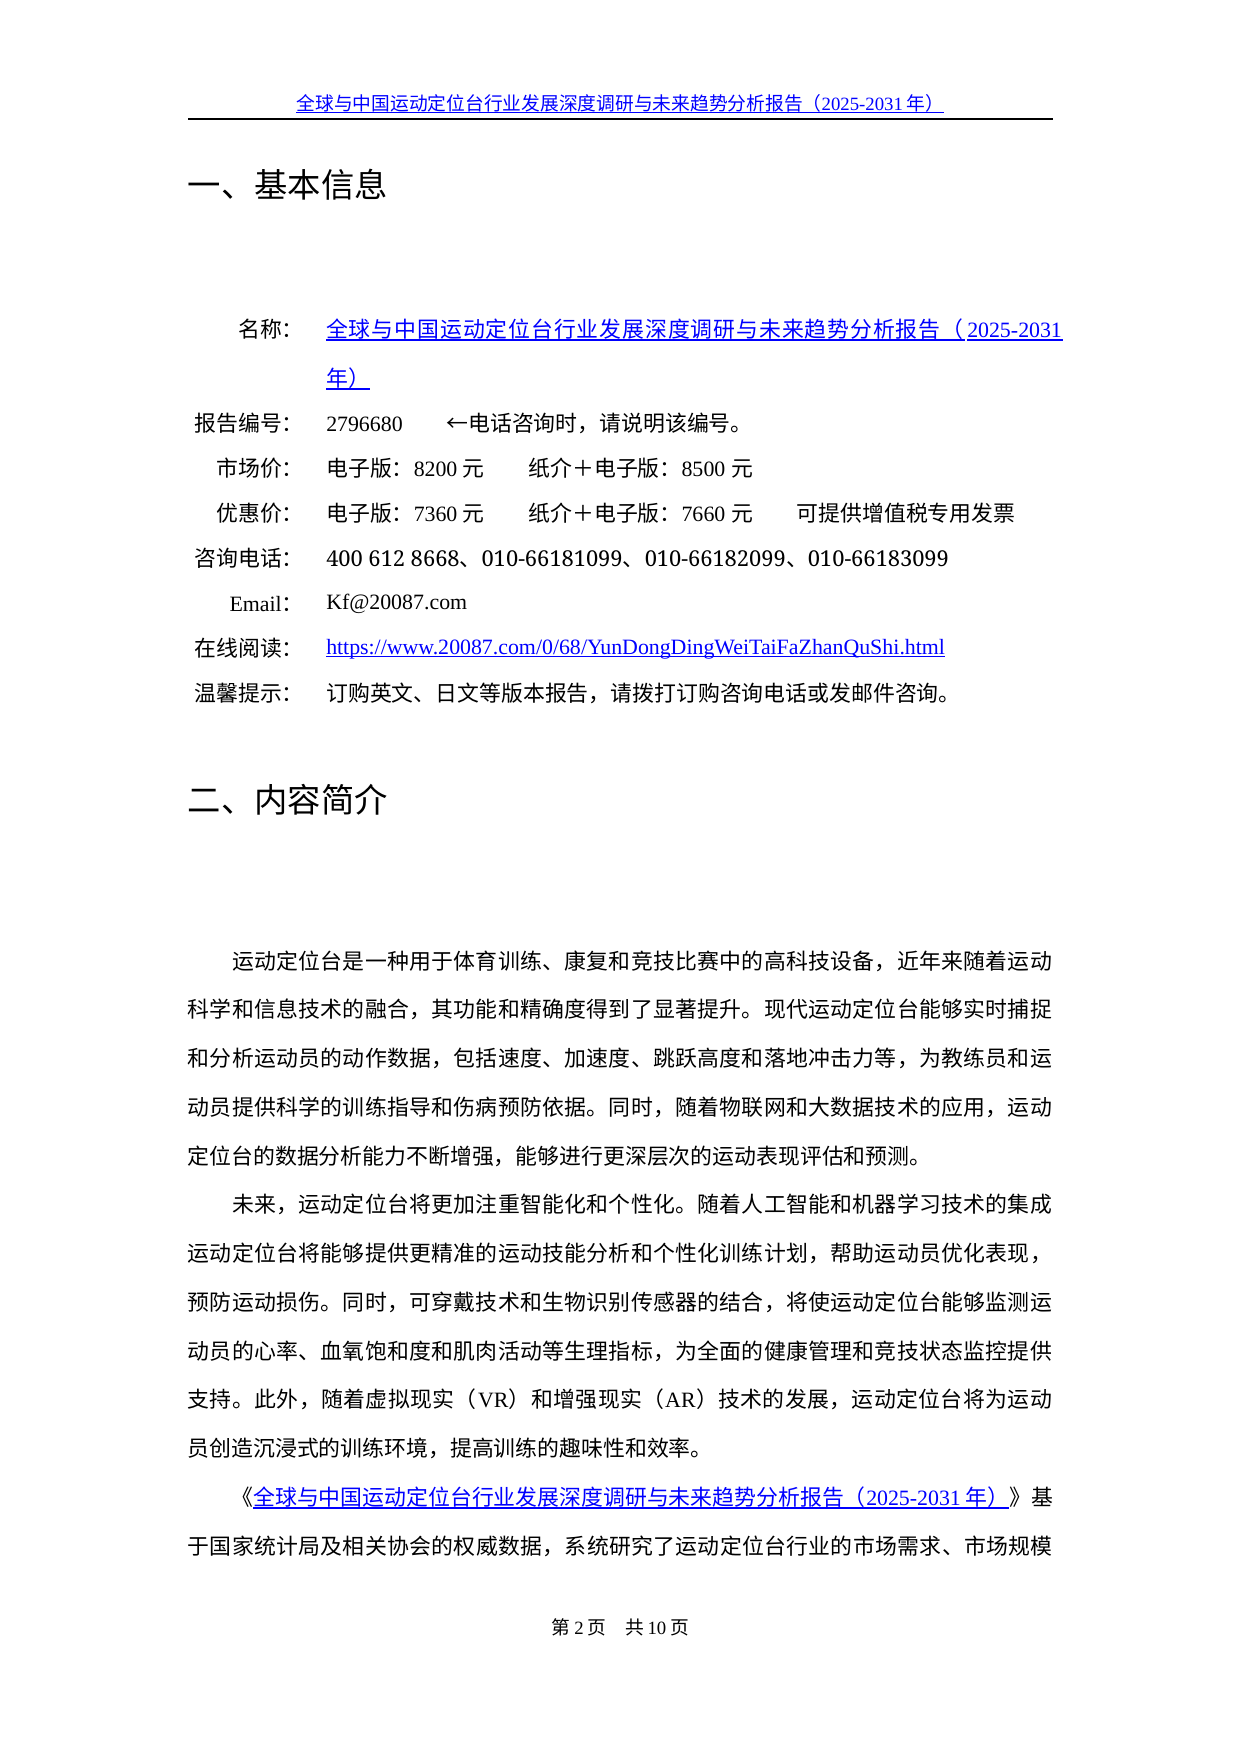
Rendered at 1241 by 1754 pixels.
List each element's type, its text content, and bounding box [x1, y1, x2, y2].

table_cell 温馨提示： [167, 675, 315, 720]
table_header 全球与中国运动定位台行业发展深度调研与未来趋势分析报告（2025-2031年） [315, 312, 1073, 405]
table_cell Email： [167, 585, 315, 630]
table_cell 市场价： [167, 450, 315, 495]
table_cell Kf@20087.com [315, 585, 1073, 630]
table_cell 订购英文、日文等版本报告，请拨打订购咨询电话或发邮件咨询。 [315, 675, 1073, 720]
table_cell 报告编号： [167, 405, 315, 450]
table_cell 优惠价： [167, 495, 315, 540]
table_cell 在线阅读： [167, 630, 315, 675]
table_cell 咨询电话： [167, 540, 315, 585]
table_cell [315, 630, 1073, 675]
table_cell 电子版：8200 元 纸介＋电子版：8500 元 [315, 450, 1073, 495]
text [187, 943, 1053, 1561]
table_header 名称： [167, 312, 315, 405]
title 一、基本信息 [187, 150, 1053, 215]
title 二、内容简介 [187, 766, 1053, 831]
table_cell 电子版：7360 元 纸介＋电子版：7660 元 可提供增值税专用发票 [315, 495, 1073, 540]
table_cell 2796680 ←电话咨询时，请说明该编号。 [315, 405, 1073, 450]
table_cell 400 612 8668、010-66181099、010-66182099、010-66183099 [315, 540, 1073, 585]
